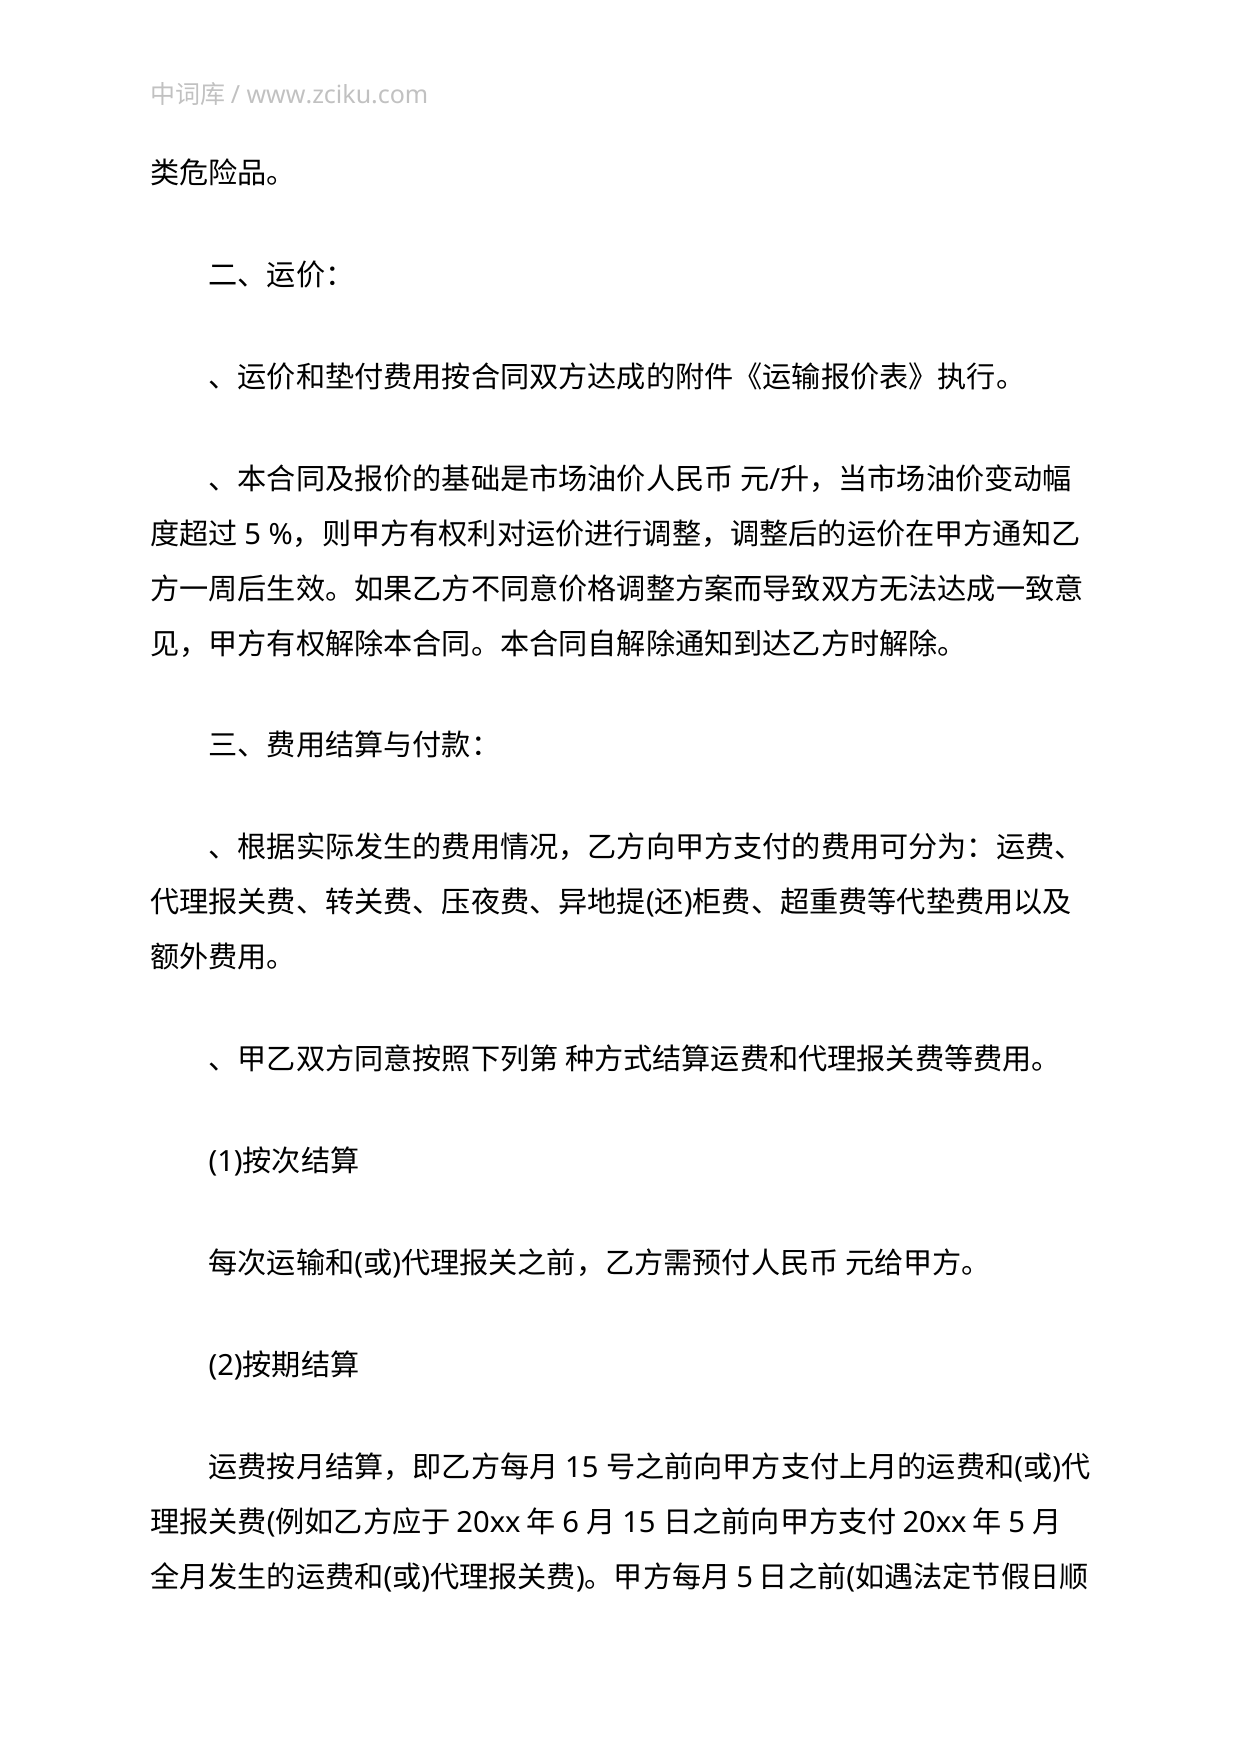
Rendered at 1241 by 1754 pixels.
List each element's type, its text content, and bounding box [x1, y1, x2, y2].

text 每次运输和(或)代理报关之前，乙方需预付人民币 元给甲方。 [150, 1239, 1090, 1282]
text 、运价和垫付费用按合同双方达成的附件《运输报价表》执行。 [150, 353, 1090, 396]
text 、根据实际发生的费用情况，乙方向甲方支付的费用可分为：运费、代理报关费、转关费、压夜费、异地提(还)柜费、超重费等代垫费用以及额外费用。 [150, 824, 1090, 976]
text 、甲乙双方同意按照下列第 种方式结算运费和代理报关费等费用。 [150, 1035, 1090, 1078]
text 、本合同及报价的基础是市场油价人民币 元/升，当市场油价变动幅度超过 5 %，则甲方有权利对运价进行调整，调整后的运价在甲方通知乙方一周后生效。如果乙方不同意价格调整方案而导致双方无法达成一致意见，甲方有权解除本合同。本合同自解除通知到达乙方时解除。 [150, 455, 1090, 662]
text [150, 150, 1090, 192]
text (1)按次结算 [150, 1137, 1090, 1179]
text 二、运价： [150, 252, 1090, 294]
text 三、费用结算与付款： [150, 722, 1090, 764]
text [150, 1443, 1090, 1596]
text (2)按期结算 [150, 1341, 1090, 1383]
